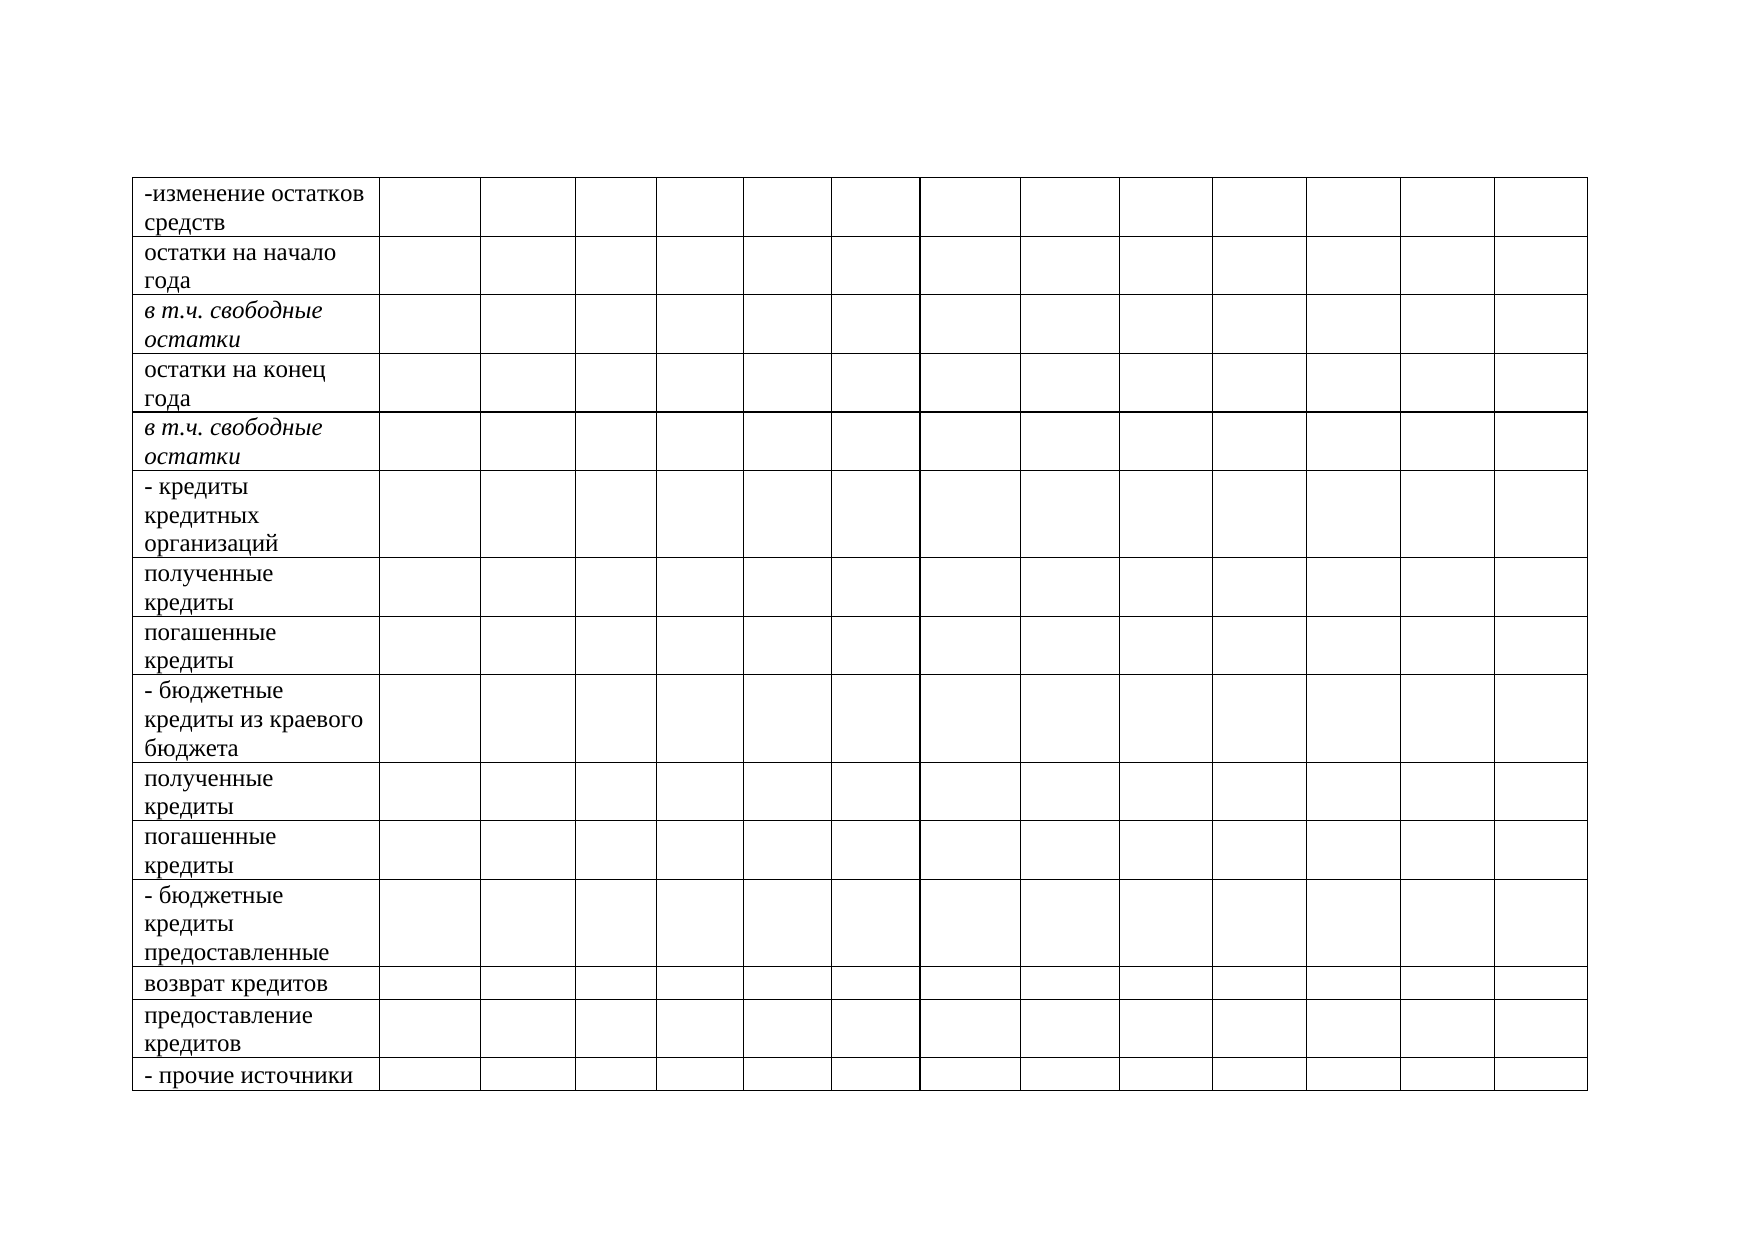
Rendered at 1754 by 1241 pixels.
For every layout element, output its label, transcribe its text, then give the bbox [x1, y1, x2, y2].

table_cell [1495, 237, 1587, 294]
table_cell [1307, 1000, 1400, 1057]
table_cell [1213, 880, 1306, 966]
table_cell [576, 354, 656, 411]
table_cell [832, 237, 919, 294]
table_cell [1307, 237, 1400, 294]
table_cell [1495, 1058, 1587, 1090]
table_cell [1495, 471, 1587, 557]
table_cell [657, 675, 743, 762]
table_cell [921, 178, 1020, 236]
table_cell [744, 967, 831, 999]
table_cell [576, 295, 656, 353]
table_cell остатки на конец года [133, 354, 379, 411]
table_cell [576, 675, 656, 762]
table_cell [380, 821, 480, 879]
table_cell [657, 617, 743, 674]
table_cell [481, 354, 575, 411]
table_cell [921, 763, 1020, 820]
table_cell [380, 1058, 480, 1090]
table_cell [1307, 413, 1400, 470]
table_cell [576, 471, 656, 557]
table_cell [1495, 967, 1587, 999]
table_cell [1213, 471, 1306, 557]
table_cell [657, 880, 743, 966]
table_cell [1401, 763, 1494, 820]
table_cell [832, 1058, 919, 1090]
table_cell [1495, 295, 1587, 353]
table_cell [1213, 237, 1306, 294]
table_cell [832, 558, 919, 616]
table_cell [657, 178, 743, 236]
table_cell [576, 558, 656, 616]
table_cell [1021, 471, 1119, 557]
table_cell [1120, 558, 1212, 616]
table_cell [380, 675, 480, 762]
table_cell [1213, 413, 1306, 470]
table_cell [921, 1058, 1020, 1090]
table_cell [1495, 821, 1587, 879]
table_cell [744, 413, 831, 470]
table_cell - кредиты кредитных организаций [133, 471, 379, 557]
table_cell [921, 413, 1020, 470]
table_cell [1120, 821, 1212, 879]
table_cell [1021, 675, 1119, 762]
table_cell [481, 295, 575, 353]
table_cell [657, 763, 743, 820]
table_cell [1401, 821, 1494, 879]
table_cell [1120, 237, 1212, 294]
table_cell [1401, 295, 1494, 353]
table_cell [1307, 967, 1400, 999]
table_cell [921, 1000, 1020, 1057]
table_cell [921, 617, 1020, 674]
table_cell [657, 237, 743, 294]
table_cell [576, 1058, 656, 1090]
table_cell [380, 880, 480, 966]
table_cell [1021, 295, 1119, 353]
table_cell [657, 821, 743, 879]
table_cell [1120, 354, 1212, 411]
table_cell [380, 617, 480, 674]
table_cell [576, 413, 656, 470]
table_cell [1021, 178, 1119, 236]
table_cell [921, 237, 1020, 294]
table_cell [744, 763, 831, 820]
table_cell [576, 617, 656, 674]
table_cell [1401, 1000, 1494, 1057]
table_cell погашенные кредиты [133, 821, 379, 879]
table_cell [380, 178, 480, 236]
table_cell [1120, 967, 1212, 999]
table_cell [1021, 558, 1119, 616]
table_cell [1213, 763, 1306, 820]
table_cell [832, 967, 919, 999]
table_cell [657, 471, 743, 557]
table_cell [921, 354, 1020, 411]
table_cell [1021, 1058, 1119, 1090]
table_cell [1495, 675, 1587, 762]
table_cell [921, 471, 1020, 557]
table_cell [832, 178, 919, 236]
table_cell [744, 237, 831, 294]
table_cell [481, 675, 575, 762]
table_cell [832, 617, 919, 674]
table_cell [1213, 617, 1306, 674]
table_cell [744, 1000, 831, 1057]
table_cell [1495, 178, 1587, 236]
table_cell [1495, 354, 1587, 411]
table_cell [380, 413, 480, 470]
table_cell [1120, 413, 1212, 470]
table_cell [576, 763, 656, 820]
table_cell [1401, 471, 1494, 557]
table_cell [1120, 880, 1212, 966]
table_cell [1307, 354, 1400, 411]
table_cell [921, 821, 1020, 879]
table_cell [481, 617, 575, 674]
table_cell возврат кредитов [133, 967, 379, 999]
table_cell [1021, 413, 1119, 470]
table_cell [1120, 617, 1212, 674]
table_cell [832, 880, 919, 966]
table_cell [1307, 821, 1400, 879]
table_cell [744, 1058, 831, 1090]
table_cell [576, 967, 656, 999]
table_cell предоставление кредитов [133, 1000, 379, 1057]
table_cell [1307, 675, 1400, 762]
table_cell [576, 821, 656, 879]
table_cell [481, 763, 575, 820]
table_cell [657, 295, 743, 353]
table_cell [1021, 880, 1119, 966]
table_cell [657, 1000, 743, 1057]
table_cell [921, 558, 1020, 616]
table_cell [1401, 354, 1494, 411]
table_cell [744, 295, 831, 353]
table_cell [744, 675, 831, 762]
table_cell [1120, 471, 1212, 557]
table_cell остатки на начало года [133, 237, 379, 294]
table_cell [1495, 413, 1587, 470]
table_cell [1401, 178, 1494, 236]
table_cell [744, 880, 831, 966]
table_cell [1021, 617, 1119, 674]
table_cell [1021, 354, 1119, 411]
table_cell [1401, 237, 1494, 294]
table_cell [921, 880, 1020, 966]
table_cell [832, 471, 919, 557]
table_cell [1495, 880, 1587, 966]
table_cell [1307, 295, 1400, 353]
table_cell [481, 413, 575, 470]
table_cell [1021, 967, 1119, 999]
table_cell [380, 295, 480, 353]
table_cell [1021, 1000, 1119, 1057]
table_cell [576, 178, 656, 236]
table_cell [1120, 1000, 1212, 1057]
table_cell [1213, 178, 1306, 236]
table_cell [832, 354, 919, 411]
table_cell [380, 471, 480, 557]
table_cell [744, 178, 831, 236]
table_cell [1213, 967, 1306, 999]
table_cell [1401, 558, 1494, 616]
table_cell [1021, 763, 1119, 820]
table_cell [481, 471, 575, 557]
table_cell [1401, 675, 1494, 762]
table_cell [481, 1058, 575, 1090]
table_cell [1120, 763, 1212, 820]
table_cell [1307, 617, 1400, 674]
table_cell [481, 967, 575, 999]
table_cell погашенные кредиты [133, 617, 379, 674]
table_cell [1307, 1058, 1400, 1090]
table_cell [576, 237, 656, 294]
table_cell [1213, 821, 1306, 879]
table_cell - бюджетные кредиты предоставленные [133, 880, 379, 966]
table_cell [1401, 413, 1494, 470]
table_cell [380, 237, 480, 294]
table_cell - прочие источники [133, 1058, 379, 1090]
table_cell [744, 354, 831, 411]
table_cell [1307, 178, 1400, 236]
table_cell [380, 967, 480, 999]
table_cell [1495, 763, 1587, 820]
table_cell [1307, 471, 1400, 557]
table_cell в т.ч. свободные остатки [133, 413, 379, 470]
table_cell [832, 675, 919, 762]
table_cell [1213, 558, 1306, 616]
table_cell [1120, 178, 1212, 236]
table_cell [832, 1000, 919, 1057]
table_cell [921, 295, 1020, 353]
table_cell [1213, 354, 1306, 411]
table_cell [1401, 967, 1494, 999]
table_cell [744, 821, 831, 879]
table_cell [1401, 617, 1494, 674]
table_cell [481, 1000, 575, 1057]
table_cell [481, 178, 575, 236]
table_cell [1120, 1058, 1212, 1090]
table_cell [657, 558, 743, 616]
table_cell [1495, 617, 1587, 674]
table_cell в т.ч. свободные остатки [133, 295, 379, 353]
table_cell [657, 413, 743, 470]
table_cell [481, 558, 575, 616]
table_cell [832, 821, 919, 879]
table_cell -изменение остатков средств [133, 178, 379, 236]
table_cell [380, 1000, 480, 1057]
table_cell [832, 763, 919, 820]
table_cell [576, 880, 656, 966]
table_cell [1213, 1000, 1306, 1057]
table_cell полученные кредиты [133, 558, 379, 616]
table_cell [657, 967, 743, 999]
table_cell [1401, 880, 1494, 966]
table_cell [576, 1000, 656, 1057]
table_cell [380, 558, 480, 616]
table_cell [832, 413, 919, 470]
table_cell полученные кредиты [133, 763, 379, 820]
table_cell [921, 675, 1020, 762]
table_cell [1213, 295, 1306, 353]
table_cell [380, 763, 480, 820]
table_cell [1307, 558, 1400, 616]
table_cell [481, 880, 575, 966]
table_cell [921, 967, 1020, 999]
table_cell [1495, 1000, 1587, 1057]
table_cell [744, 617, 831, 674]
table_cell [1495, 558, 1587, 616]
table_cell [481, 237, 575, 294]
table_cell [657, 354, 743, 411]
table_cell [481, 821, 575, 879]
table_cell [1120, 675, 1212, 762]
table_cell [380, 354, 480, 411]
table_cell [1021, 237, 1119, 294]
table_cell - бюджетные кредиты из краевого бюджета [133, 675, 379, 762]
table_cell [744, 558, 831, 616]
table_cell [744, 471, 831, 557]
table_cell [832, 295, 919, 353]
table_cell [1307, 763, 1400, 820]
table_cell [1213, 675, 1306, 762]
table_cell [1120, 295, 1212, 353]
table_cell [1401, 1058, 1494, 1090]
table_cell [1213, 1058, 1306, 1090]
table_cell [1021, 821, 1119, 879]
table_cell [1307, 880, 1400, 966]
table_cell [657, 1058, 743, 1090]
